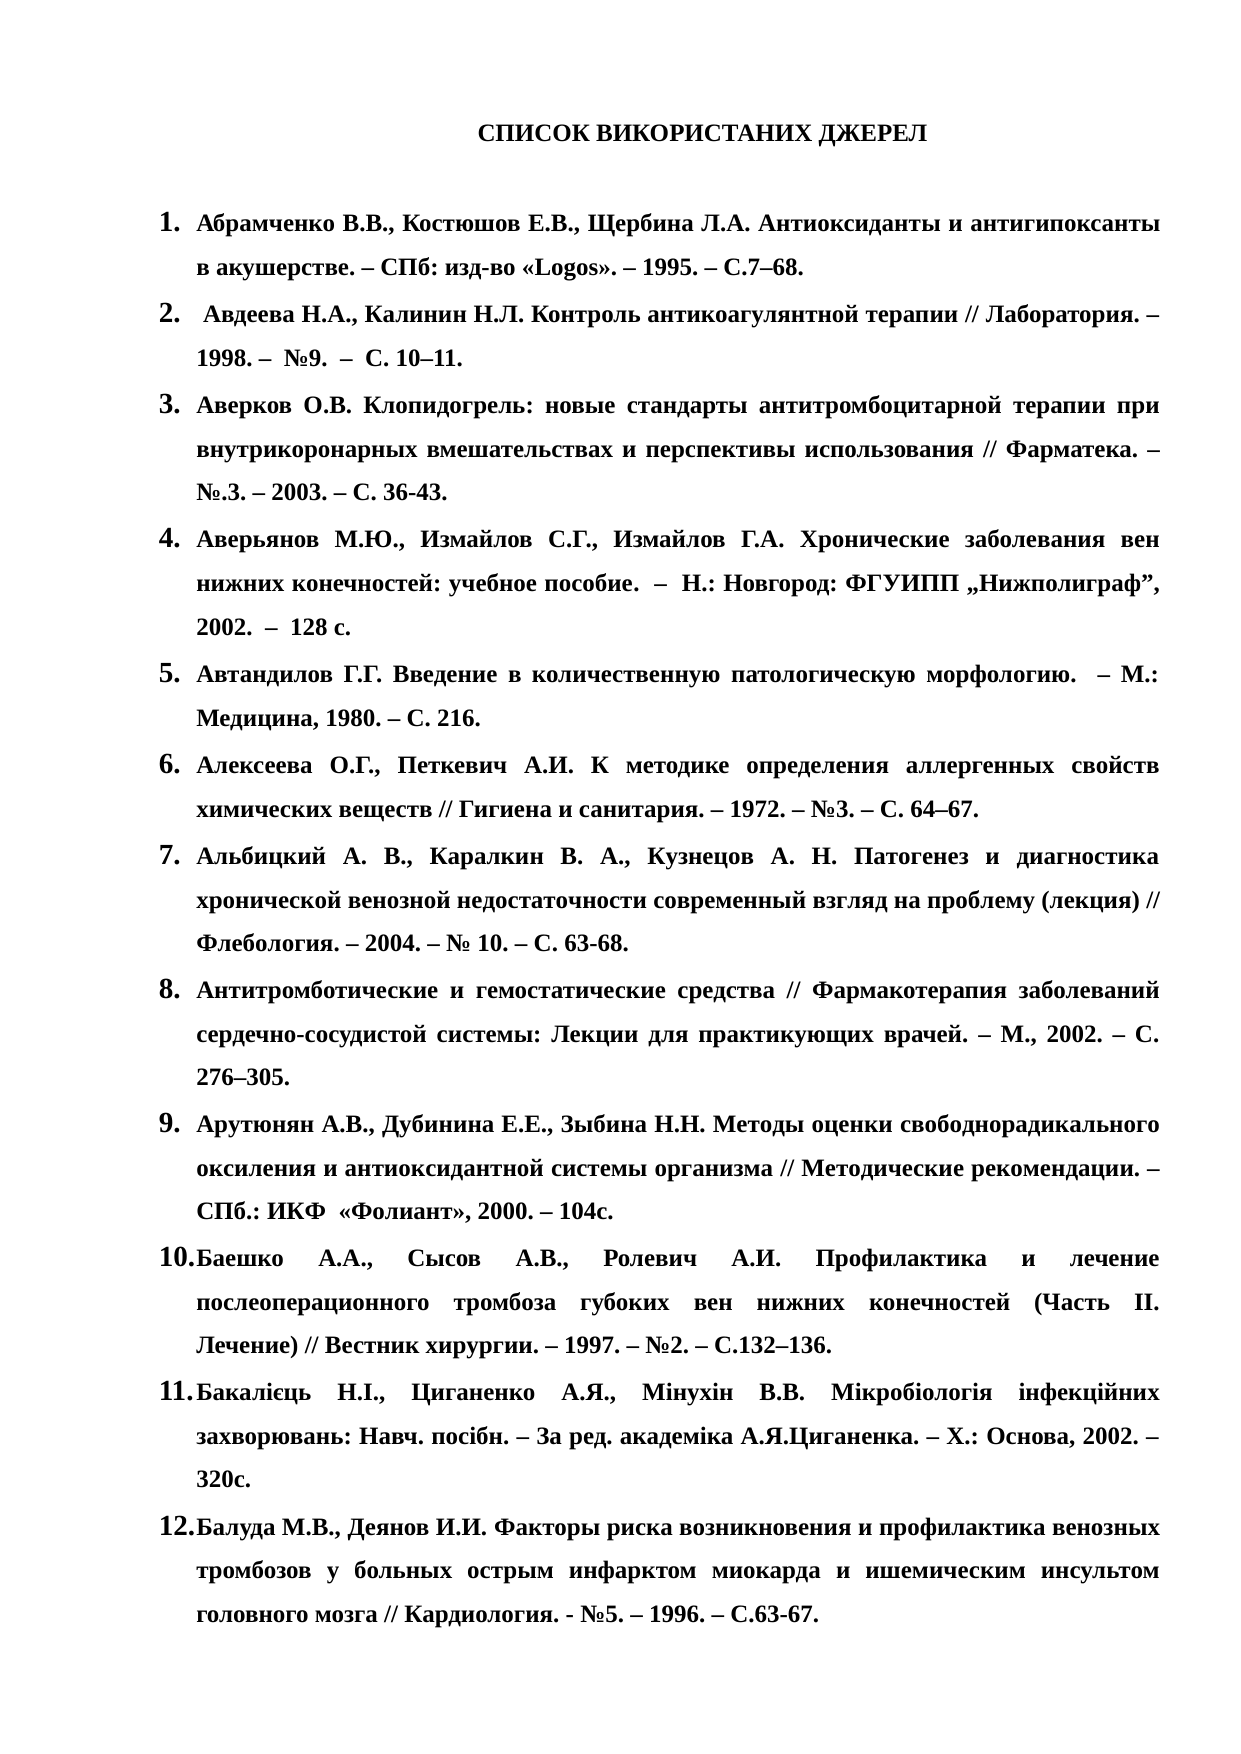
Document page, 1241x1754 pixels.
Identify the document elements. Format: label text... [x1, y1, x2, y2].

list Арутюнян А.В., Дубинина Е.Е., Зыбина Н.Н. Методы оценки свободнорадикального оксиления и антиоксидантной системы организма // Методические рекомендации. – СПб.: ИКФ «Фолиант», 2000. – 104с. [158, 1105, 1160, 1225]
list Антитромботические и гемостатические средства // Фармакотерапия заболеваний сердечно-сосудистой системы: Лекции для практикующих врачей. – М., 2002. – С. 276–305. [158, 971, 1160, 1091]
list Балуда М.В., Деянов И.И. Факторы риска возникновения и профилактика венозных тромбозов у больных острым инфарктом миокарда и ишемическим инсультом головного мозга // Кардиология. - №5. – 1996. – С.63-67. [158, 1508, 1160, 1627]
list Автандилов Г.Г. Введение в количественную патологическую морфологию. – М.: Медицина, 1980. – С. 216. [158, 655, 1160, 731]
text СПИСОК ВИКОРИСТАНИХ ДЖЕРЕЛ [177, 118, 1152, 147]
list Авдеева Н.А., Калинин Н.Л. Контроль антикоагулянтной терапии // Лаборатория. – 1998. – №9. – С. 10–11. [158, 295, 1160, 372]
list Аверьянов М.Ю., Измайлов С.Г., Измайлов Г.А. Хронические заболевания вен нижних конечностей: учебное пособие. – Н.: Новгород: ФГУИПП „Нижполиграф”, 2002. – 128 с. [158, 521, 1160, 640]
list Абрамченко В.В., Костюшов Е.В., Щербина Л.А. Антиоксиданты и антигипоксанты в акушерстве. – СПб: изд-во «Logos». – 1995. – С.7–68. [158, 204, 1160, 281]
list Бакалієць Н.І., Циганенко А.Я., Мінухін В.В. Мікробіологія інфекційних захворювань: Навч. посібн. – За ред. академіка А.Я.Циганенка. – Х.: Основа, 2002. – 320с. [158, 1373, 1160, 1493]
list Алексеева О.Г., Петкевич А.И. К методике определения аллергенных свойств химических веществ // Гигиена и санитария. – 1972. – №3. – С. 64–67. [158, 746, 1160, 822]
list Альбицкий А. В., Каралкин В. А., Кузнецов А. Н. Патогенез и диагностика хронической венозной недостаточности современный взгляд на проблему (лекция) // Флебология. – 2004. – № 10. – С. 63-68. [158, 837, 1160, 957]
list Аверков О.В. Клопидогрель: новые стандарты антитромбоцитарной терапии при внутрикоронарных вмешательствах и перспективы использования // Фарматека. – №.3. – 2003. – С. 36-43. [158, 386, 1160, 506]
list Баешко А.А., Сысов А.В., Ролевич А.И. Профилактика и лечение послеоперационного тромбоза губоких вен нижних конечностей (Часть II. Лечение) // Вестник хирургии. – 1997. – №2. – С.132–136. [158, 1239, 1160, 1359]
